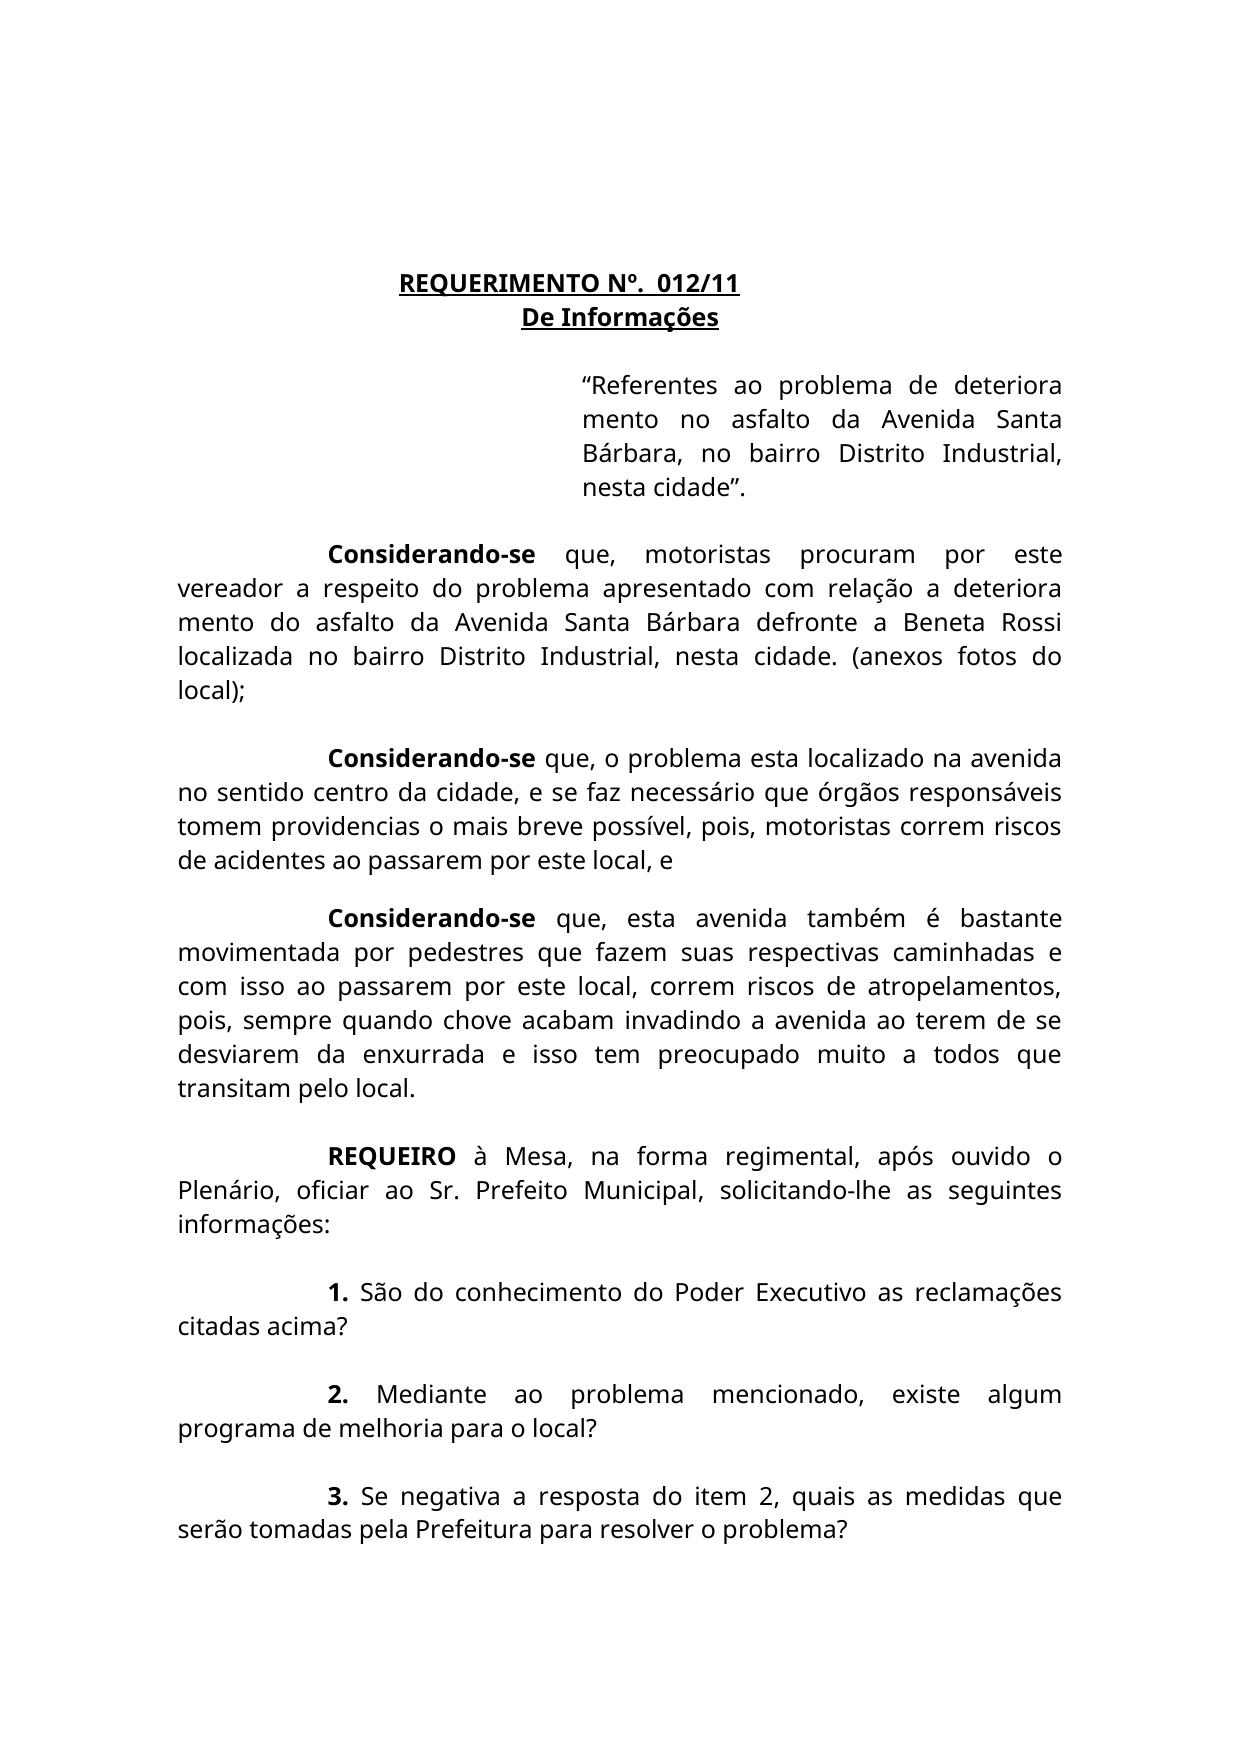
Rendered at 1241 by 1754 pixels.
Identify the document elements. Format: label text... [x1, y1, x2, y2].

text Considerando-se que, motoristas procuram por este vereador a respeito do problema apresentado com relação a deteriora mento do asfalto da Avenida Santa Bárbara defronte a Beneta Rossi localizada no bairro Distrito Industrial, nesta cidade. (anexos fotos do local); [177, 537, 1063, 707]
text REQUERIMENTO Nº. 012/11 [325, 266, 1063, 300]
text 2. Mediante ao problema mencionado, existe algum programa de melhoria para o local? [177, 1377, 1063, 1444]
text Considerando-se que, o problema esta localizado na avenida no sentido centro da cidade, e se faz necessário que órgãos responsáveis tomem providencias o mais breve possível, pois, motoristas correm riscos de acidentes ao passarem por este local, e [177, 741, 1063, 877]
text 3. Se negativa a resposta do item 2, quais as medidas que serão tomadas pela Prefeitura para resolver o problema? [177, 1478, 1063, 1546]
text 1. São do conhecimento do Poder Executivo as reclamações citadas acima? [177, 1275, 1063, 1343]
text Considerando-se que, esta avenida também é bastante movimentada por pedestres que fazem suas respectivas caminhadas e com isso ao passarem por este local, correm riscos de atropelamentos, pois, sempre quando chove acabam invadindo a avenida ao terem de se desviarem da enxurrada e isso tem preocupado muito a todos que transitam pelo local. [177, 901, 1063, 1105]
text “Referentes ao problema de deteriora mento no asfalto da Avenida Santa Bárbara, no bairro Distrito Industrial, nesta cidade”. [582, 368, 1063, 503]
text De Informações [177, 300, 1063, 334]
text REQUEIRO à Mesa, na forma regimental, após ouvido o Plenário, oficiar ao Sr. Prefeito Municipal, solicitando-lhe as seguintes informações: [177, 1139, 1063, 1241]
